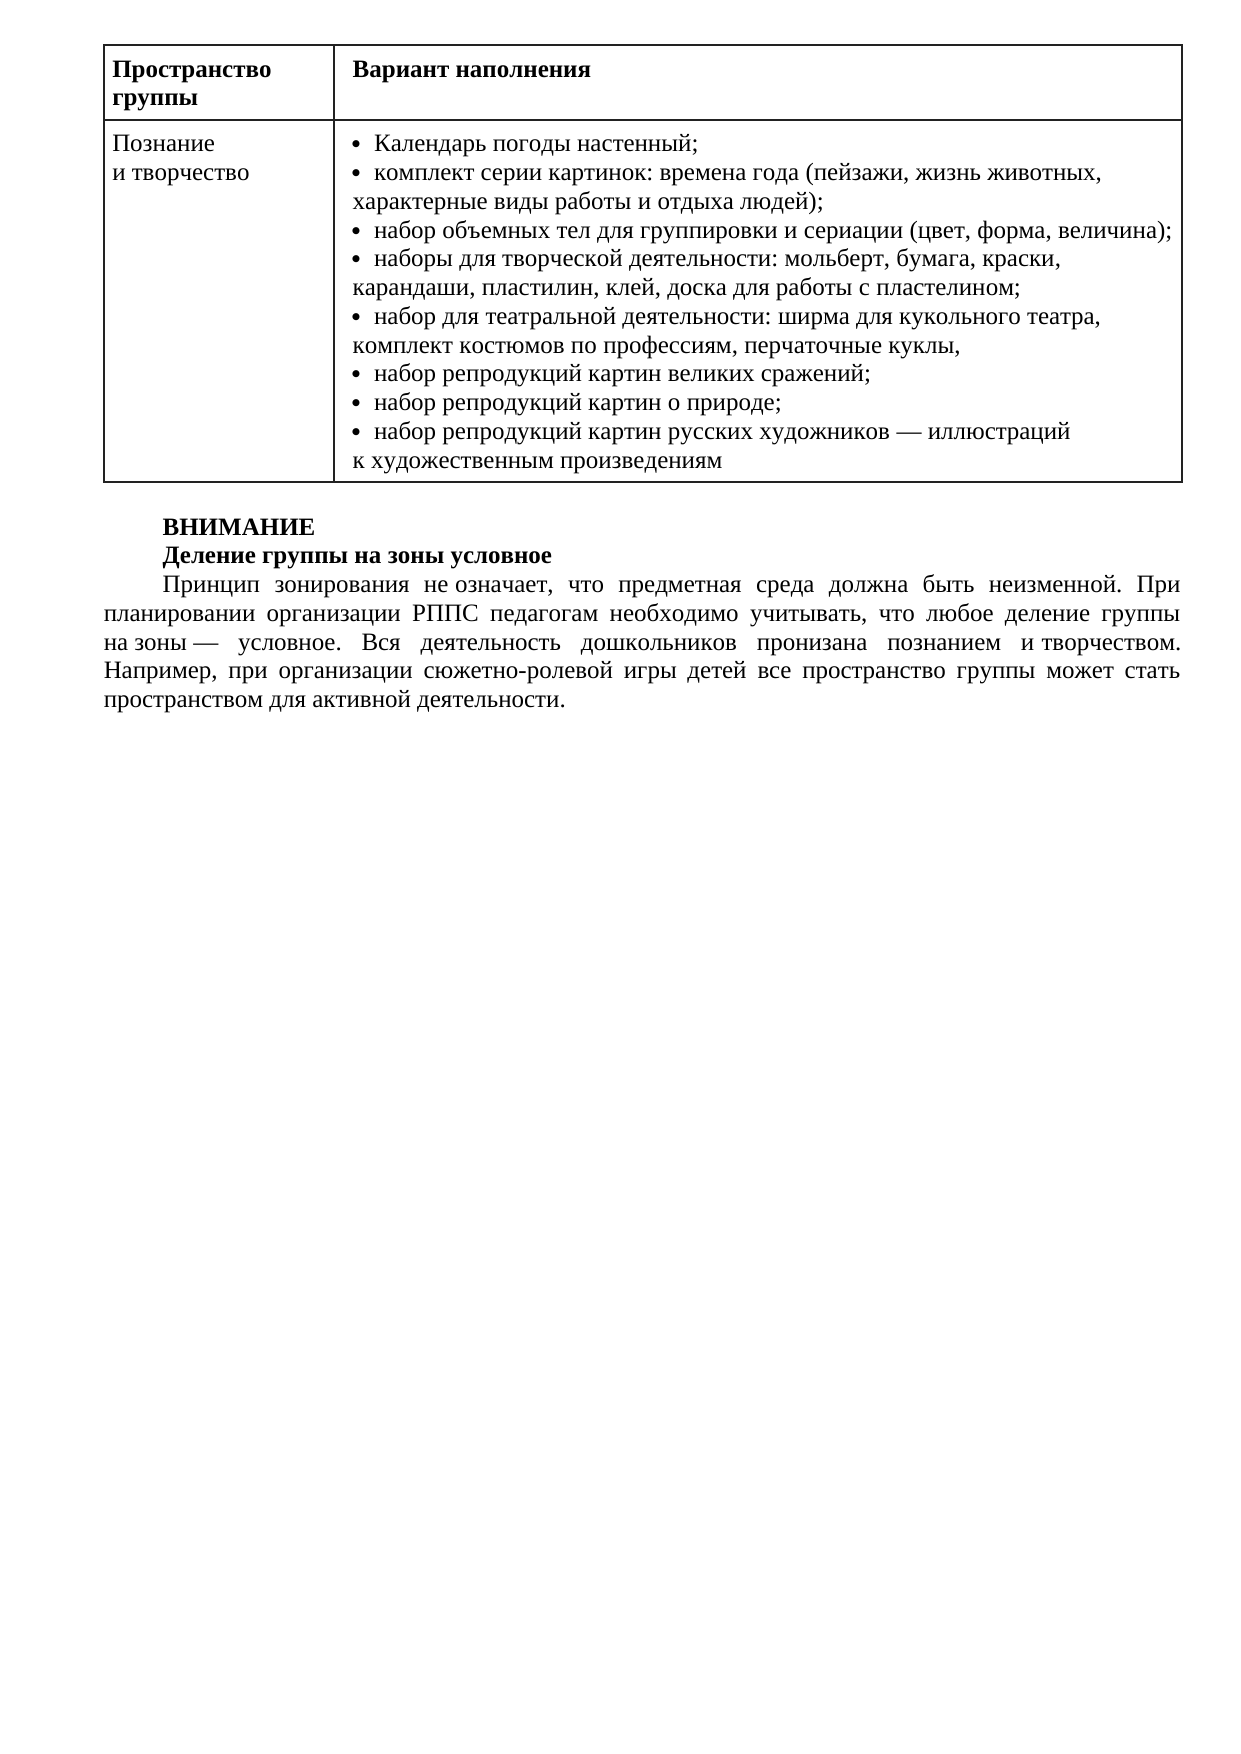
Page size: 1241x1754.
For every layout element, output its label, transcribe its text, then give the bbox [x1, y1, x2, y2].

text Принцип зонирования не означает, что предметная среда должна быть неизменной. При планировании организации РППС педагогам необходимо учитывать, что любое деление группы на зоны — условное. Вся деятельность дошкольников пронизана познанием и творчеством. Например, при организации сюжетно-ролевой игры детей все пространство группы может стать пространством для активной деятельности. [103, 569, 1181, 713]
table_header Вариант наполнения [335, 46, 1181, 119]
table_cell Познание и творчество [105, 121, 333, 481]
table_cell Календарь погоды настенный; комплект серии картинок: времена года (пейзажи, жизнь животных, характерные виды работы и отдыха людей); набор объемных тел для группировки и сериации (цвет, форма, величина); наборы для творческой деятельности: мольберт, бумага, краски, карандаши, пластилин, клей, доска для работы с пластелином; набор для театральной деятельности: ширма для кукольного театра, комплект костюмов по профессиям, перчаточные куклы, набор репродукций картин великих сражений; набор репродукций картин о природе; набор репродукций картин русских художников — иллюстраций к художественным произведениям [335, 121, 1181, 481]
text Деление группы на зоны условное [103, 540, 1181, 569]
text ВНИМАНИЕ [103, 512, 1181, 540]
table_header Пространство группы [105, 46, 333, 119]
